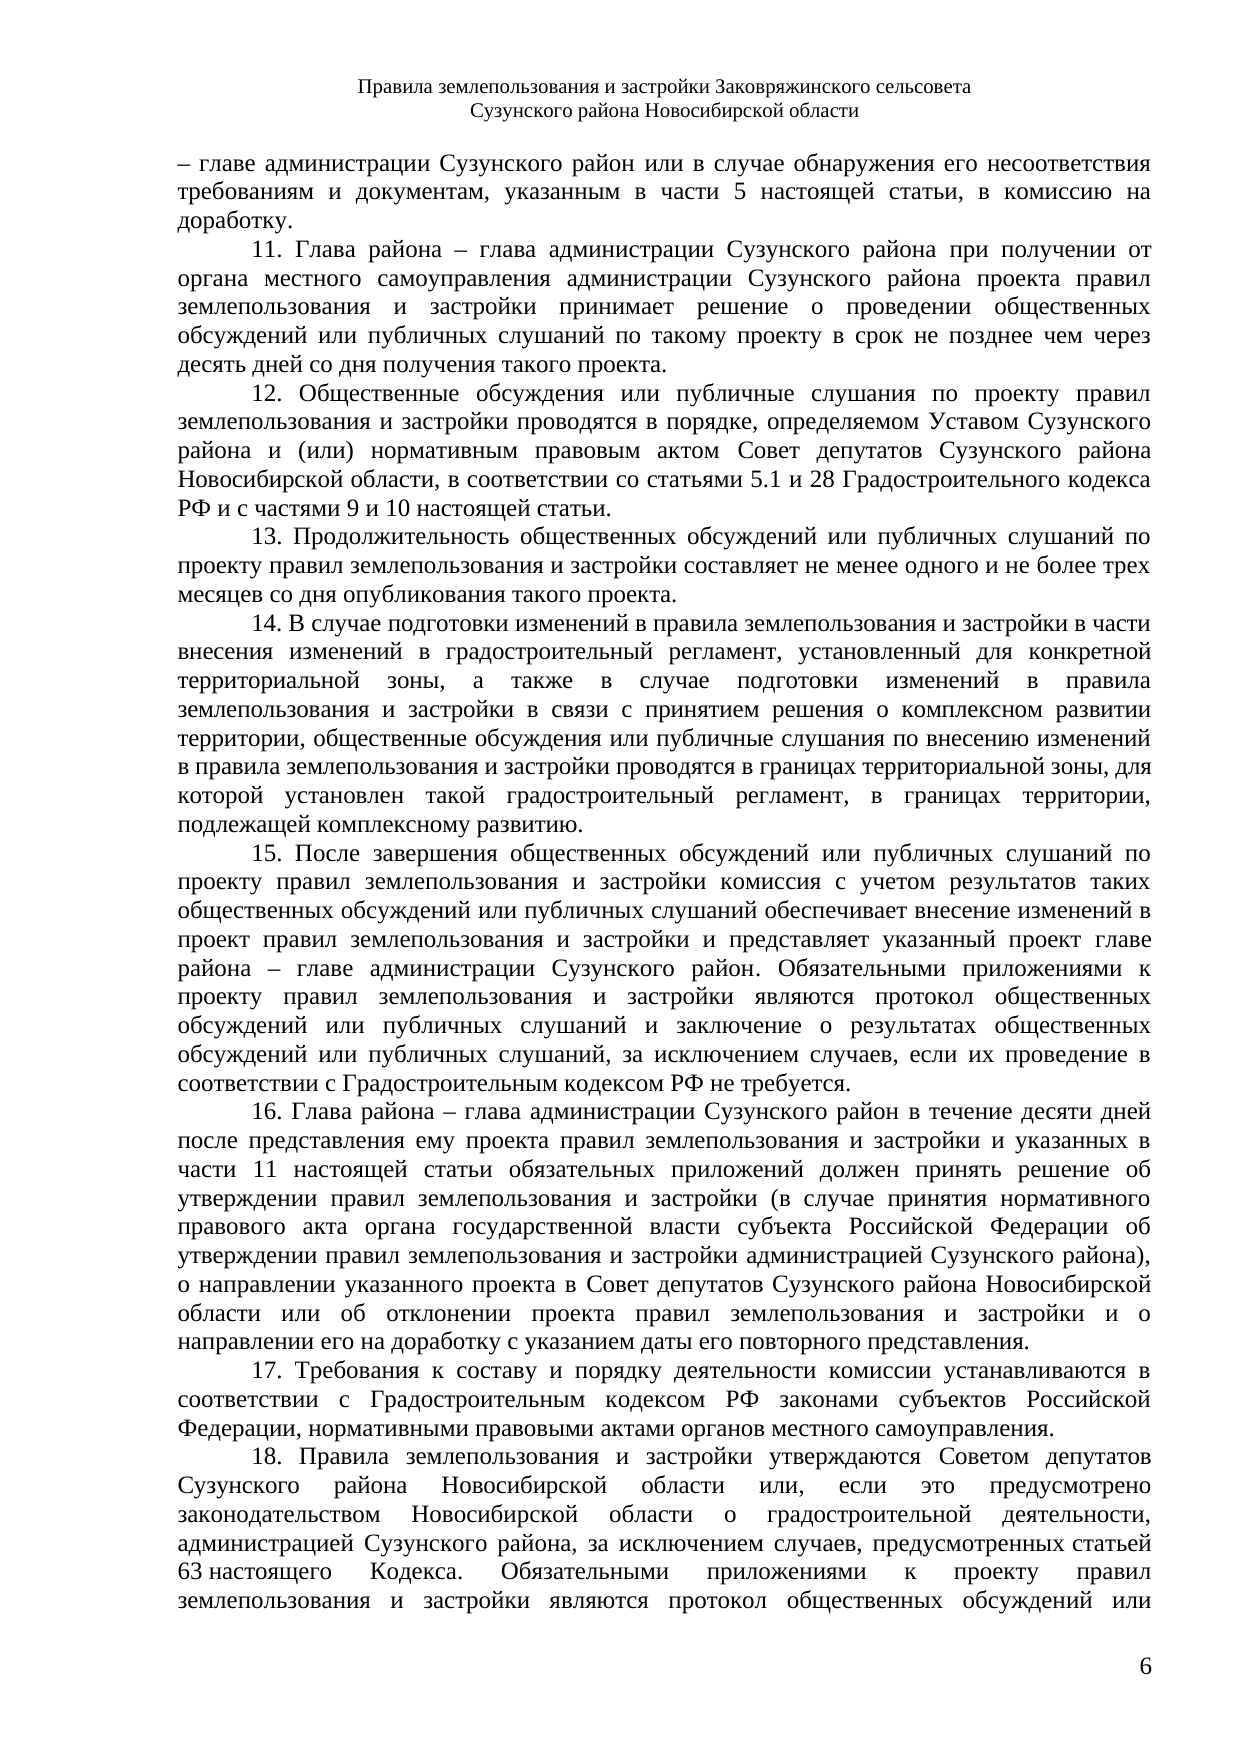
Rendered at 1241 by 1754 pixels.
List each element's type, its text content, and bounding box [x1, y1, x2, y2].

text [177, 148, 1152, 234]
text 14. В случае подготовки изменений в правила землепользования и застройки в части внесения изменений в градостроительный регламент, установленный для конкретной территориальной зоны, а также в случае подготовки изменений в правила землепользования и застройки в связи с принятием решения о комплексном развитии территории, общественные обсуждения или публичные слушания по внесению изменений в правила землепользования и застройки проводятся в границах территориальной зоны, для которой установлен такой градостроительный регламент, в границах территории, подлежащей комплексному развитию. [177, 608, 1152, 838]
text 11. Глава района – глава администрации Сузунского района при получении от органа местного самоуправления администрации Сузунского района проекта правил землепользования и застройки принимает решение о проведении общественных обсуждений или публичных слушаний по такому проекту в срок не позднее чем через десять дней со дня получения такого проекта. [177, 234, 1152, 378]
text 17. Требования к составу и порядку деятельности комиссии устанавливаются в соответствии с Градостроительным кодексом РФ законами субъектов Российской Федерации, нормативными правовыми актами органов местного самоуправления. [177, 1355, 1152, 1441]
text 13. Продолжительность общественных обсуждений или публичных слушаний по проекту правил землепользования и застройки составляет не менее одного и не более трех месяцев со дня опубликования такого проекта. [177, 521, 1152, 608]
text 15. После завершения общественных обсуждений или публичных слушаний по проекту правил землепользования и застройки комиссия с учетом результатов таких общественных обсуждений или публичных слушаний обеспечивает внесение изменений в проект правил землепользования и застройки и представляет указанный проект главе района – главе администрации Сузунского район. Обязательными приложениями к проекту правил землепользования и застройки являются протокол общественных обсуждений или публичных слушаний и заключение о результатах общественных обсуждений или публичных слушаний, за исключением случаев, если их проведение в соответствии с Градостроительным кодексом РФ не требуется. [177, 838, 1152, 1096]
text 16. Глава района – глава администрации Сузунского район в течение десяти дней после представления ему проекта правил землепользования и застройки и указанных в части 11 настоящей статьи обязательных приложений должен принять решение об утверждении правил землепользования и застройки (в случае принятия нормативного правового акта органа государственной власти субъекта Российской Федерации об утверждении правил землепользования и застройки администрацией Сузунского района), о направлении указанного проекта в Совет депутатов Сузунского района Новосибирской области или об отклонении проекта правил землепользования и застройки и о направлении его на доработку с указанием даты его повторного представления. [177, 1096, 1152, 1355]
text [177, 1441, 1152, 1614]
text 12. Общественные обсуждения или публичные слушания по проекту правил землепользования и застройки проводятся в порядке, определяемом Уставом Сузунского района и (или) нормативным правовым актом Совет депутатов Сузунского района Новосибирской области, в соответствии со статьями 5.1 и 28 Градостроительного кодекса РФ и с частями 9 и 10 настоящей статьи. [177, 378, 1152, 521]
